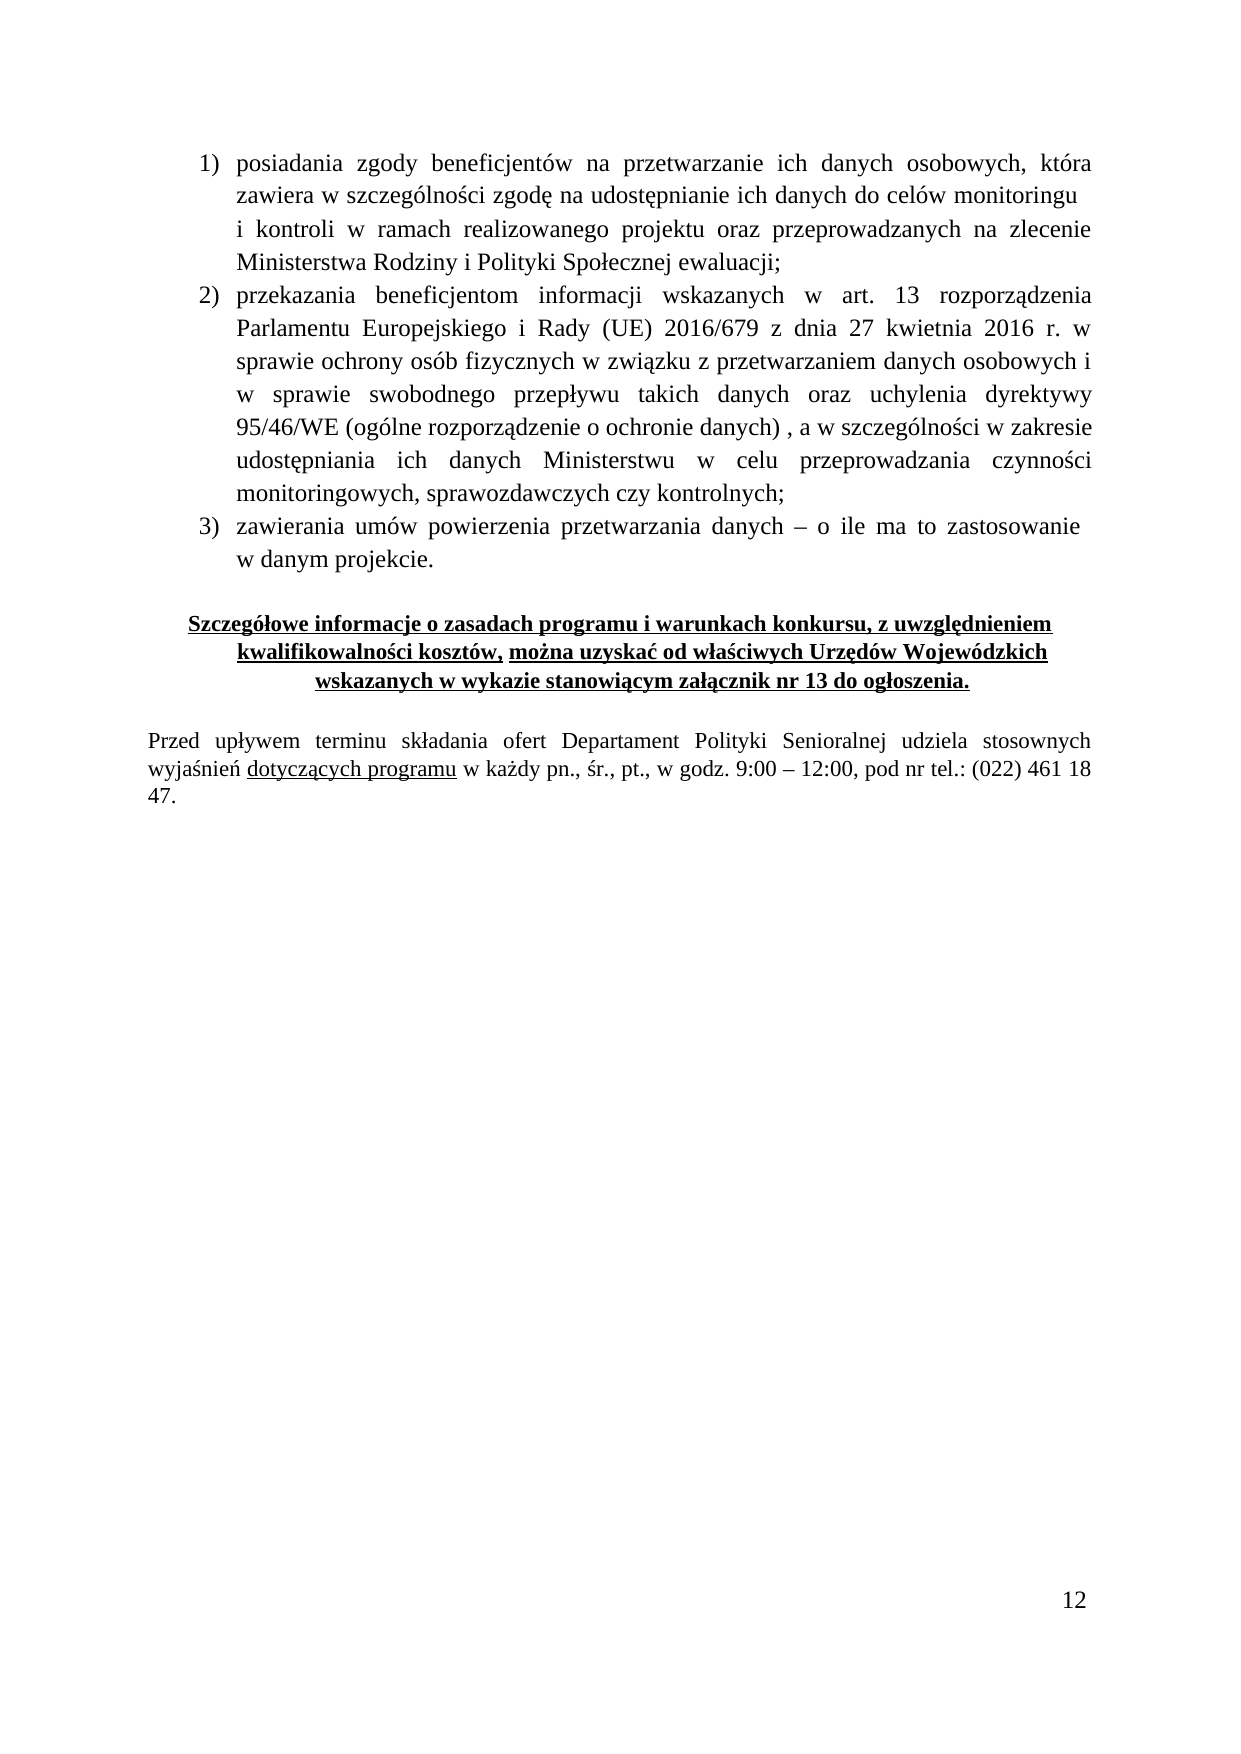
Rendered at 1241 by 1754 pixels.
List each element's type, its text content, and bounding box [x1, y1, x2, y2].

text Przed upływem terminu składania ofert Departament Polityki Senioralnej udziela stosownych wyjaśnień dotyczących programu w każdy pn., śr., pt., w godz. 9:00 – 12:00, pod nr tel.: (022) 461 18 47. [148, 727, 1093, 809]
list przekazania beneficjentom informacji wskazanych w art. 13 rozporządzenia Parlamentu Europejskiego i Rady (UE) 2016/679 z dnia 27 kwietnia 2016 r. w sprawie ochrony osób fizycznych w związku z przetwarzaniem danych osobowych i w sprawie swobodnego przepływu takich danych oraz uchylenia dyrektywy 95/46/WE (ogólne rozporządzenie o ochronie danych) , a w szczególności w zakresie udostępniania ich danych Ministerstwu w celu przeprowadzania czynności monitoringowych, sprawozdawczych czy kontrolnych; [199, 280, 1093, 507]
list posiadania zgody beneficjentów na przetwarzanie ich danych osobowych, która zawiera w szczególności zgodę na udostępnianie ich danych do celów monitoringu i kontroli w ramach realizowanego projektu oraz przeprowadzanych na zlecenie Ministerstwa Rodziny i Polityki Społecznej ewaluacji; [199, 148, 1093, 275]
list zawierania umów powierzenia przetwarzania danych – o ile ma to zastosowanie w danym projekcie. [199, 511, 1093, 573]
text Szczegółowe informacje o zasadach programu i warunkach konkursu, z uwzględnieniem kwalifikowalności kosztów, można uzyskać od właściwych Urzędów Wojewódzkich wskazanych w wykazie stanowiącym załącznik nr 13 do ogłoszenia. [148, 610, 1093, 693]
